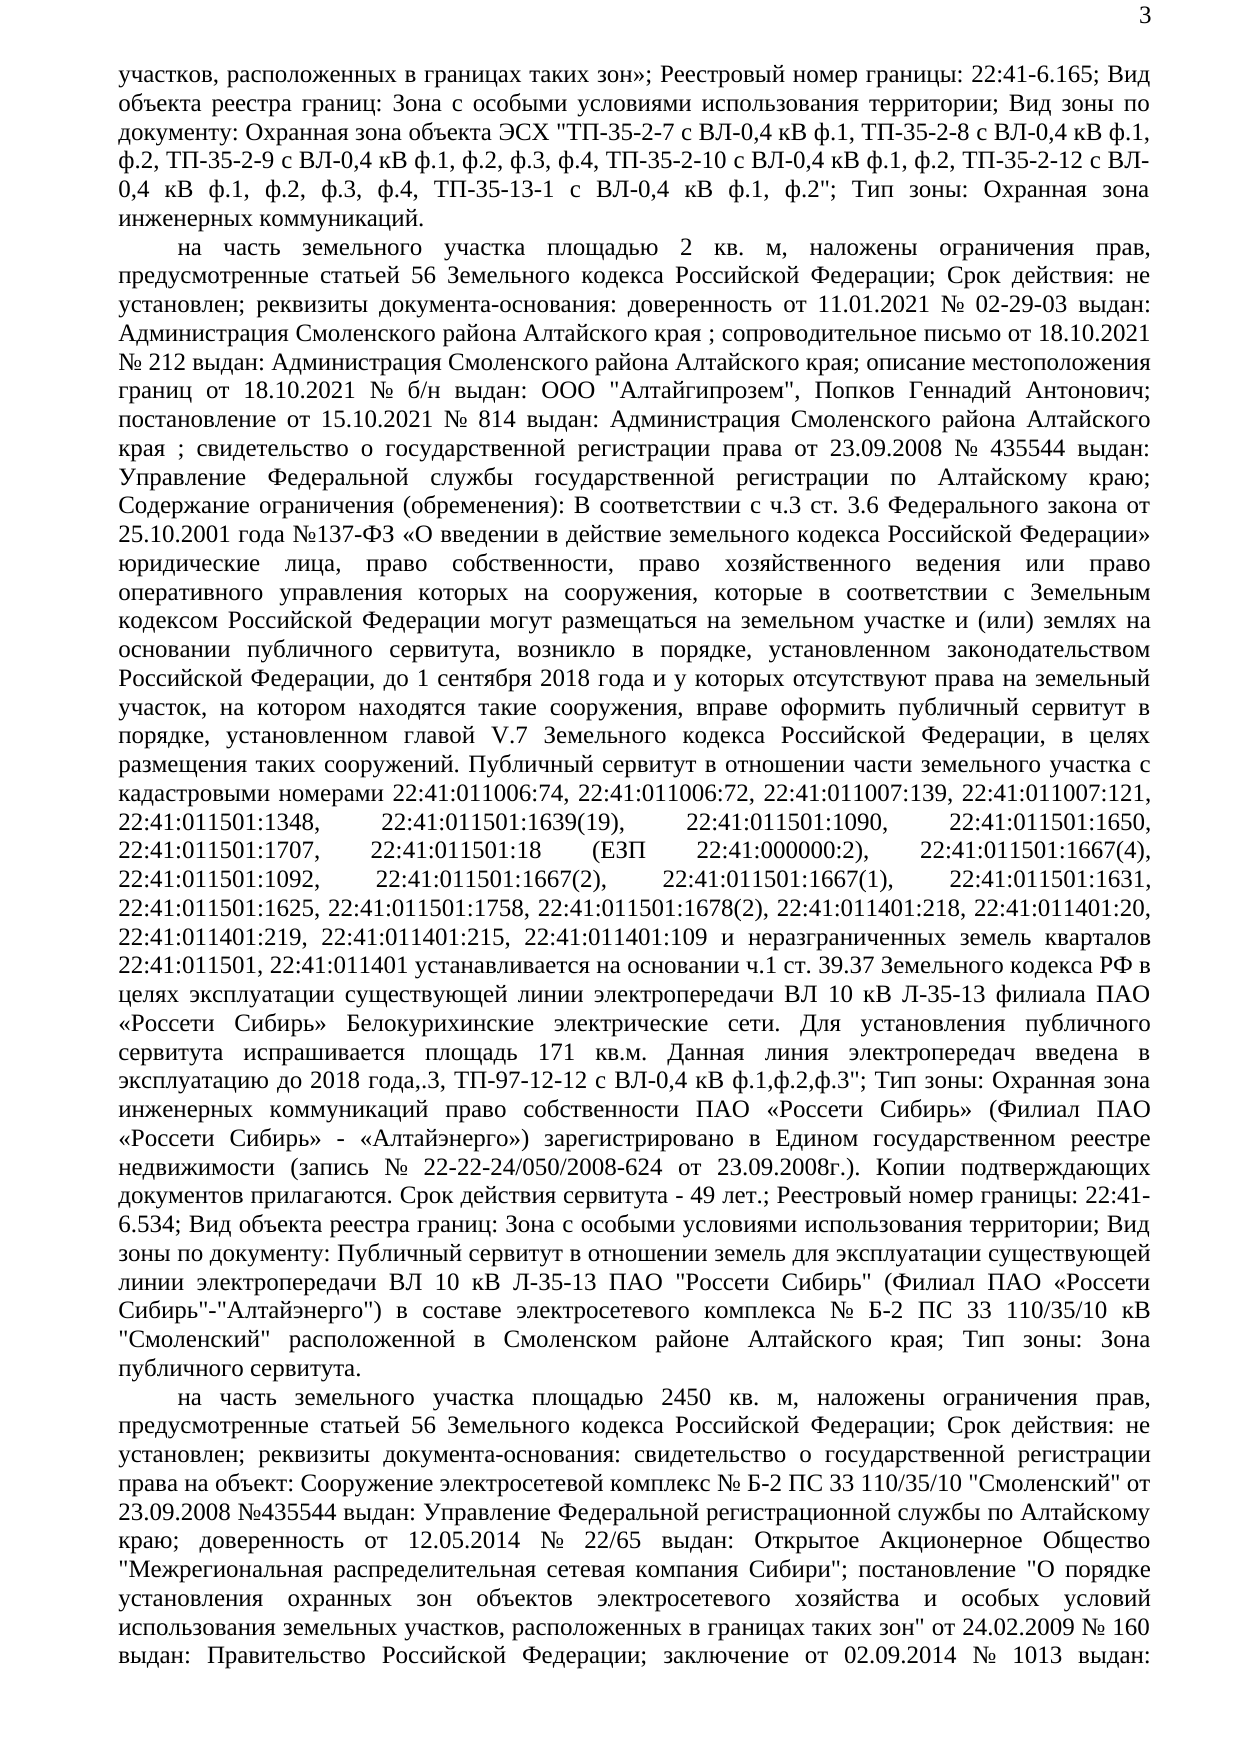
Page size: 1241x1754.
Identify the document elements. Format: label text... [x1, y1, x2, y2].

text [118, 59, 1152, 232]
text на часть земельного участка площадью 2 кв. м, наложены ограничения прав, предусмотренные статьей 56 Земельного кодекса Российской Федерации; Срок действия: не установлен; реквизиты документа-основания: доверенность от 11.01.2021 № 02-29-03 выдан: Администрация Смоленского района Алтайского края ; сопроводительное письмо от 18.10.2021 № 212 выдан: Администрация Смоленского района Алтайского края; описание местоположения границ от 18.10.2021 № б/н выдан: ООО "Алтайгипрозем", Попков Геннадий Антонович; постановление от 15.10.2021 № 814 выдан: Администрация Смоленского района Алтайского края ; свидетельство о государственной регистрации права от 23.09.2008 № 435544 выдан: Управление Федеральной службы государственной регистрации по Алтайскому краю; Содержание ограничения (обременения): В соответствии с ч.3 ст. 3.6 Федерального закона от 25.10.2001 года №137-ФЗ «О введении в действие земельного кодекса Российской Федерации» юридические лица, право собственности, право хозяйственного ведения или право оперативного управления которых на сооружения, которые в соответствии с Земельным кодексом Российской Федерации могут размещаться на земельном участке и (или) землях на основании публичного сервитута, возникло в порядке, установленном законодательством Российской Федерации, до 1 сентября 2018 года и у которых отсутствуют права на земельный участок, на котором находятся такие сооружения, вправе оформить публичный сервитут в порядке, установленном главой V.7 Земельного кодекса Российской Федерации, в целях размещения таких сооружений. Публичный сервитут в отношении части земельного участка с кадастровыми номерами 22:41:011006:74, 22:41:011006:72, 22:41:011007:139, 22:41:011007:121, 22:41:011501:1348, 22:41:011501:1639(19), 22:41:011501:1090, 22:41:011501:1650, 22:41:011501:1707, 22:41:011501:18 (ЕЗП 22:41:000000:2), 22:41:011501:1667(4), 22:41:011501:1092, 22:41:011501:1667(2), 22:41:011501:1667(1), 22:41:011501:1631, 22:41:011501:1625, 22:41:011501:1758, 22:41:011501:1678(2), 22:41:011401:218, 22:41:011401:20, 22:41:011401:219, 22:41:011401:215, 22:41:011401:109 и неразграниченных земель кварталов 22:41:011501, 22:41:011401 устанавливается на основании ч.1 ст. 39.37 Земельного кодекса РФ в целях эксплуатации существующей линии электропередачи ВЛ 10 кВ Л-35-13 филиала ПАО «Россети Сибирь» Белокурихинские электрические сети. Для установления публичного сервитута испрашивается площадь 171 кв.м. Данная линия электропередач введена в эксплуатацию до 2018 года,.3, ТП-97-12-12 с ВЛ-0,4 кВ ф.1,ф.2,ф.3"; Тип зоны: Охранная зона инженерных коммуникаций право собственности ПАО «Россети Сибирь» (Филиал ПАО «Россети Сибирь» - «Алтайэнерго») зарегистрировано в Едином государственном реестре недвижимости (запись № 22-22-24/050/2008-624 от 23.09.2008г.). Копии подтверждающих документов прилагаются. Срок действия сервитута - 49 лет.; Реестровый номер границы: 22:41-6.534; Вид объекта реестра границ: Зона с особыми условиями использования территории; Вид зоны по документу: Публичный сервитут в отношении земель для эксплуатации существующей линии электропередачи ВЛ 10 кВ Л-35-13 ПАО "Россети Сибирь" (Филиал ПАО «Россети Сибирь"-"Алтайэнерго") в составе электросетевого комплекса № Б-2 ПС 33 110/35/10 кВ "Смоленский" расположенной в Смоленском районе Алтайского края; Тип зоны: Зона публичного сервитута. [118, 232, 1152, 1382]
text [118, 1382, 1152, 1669]
